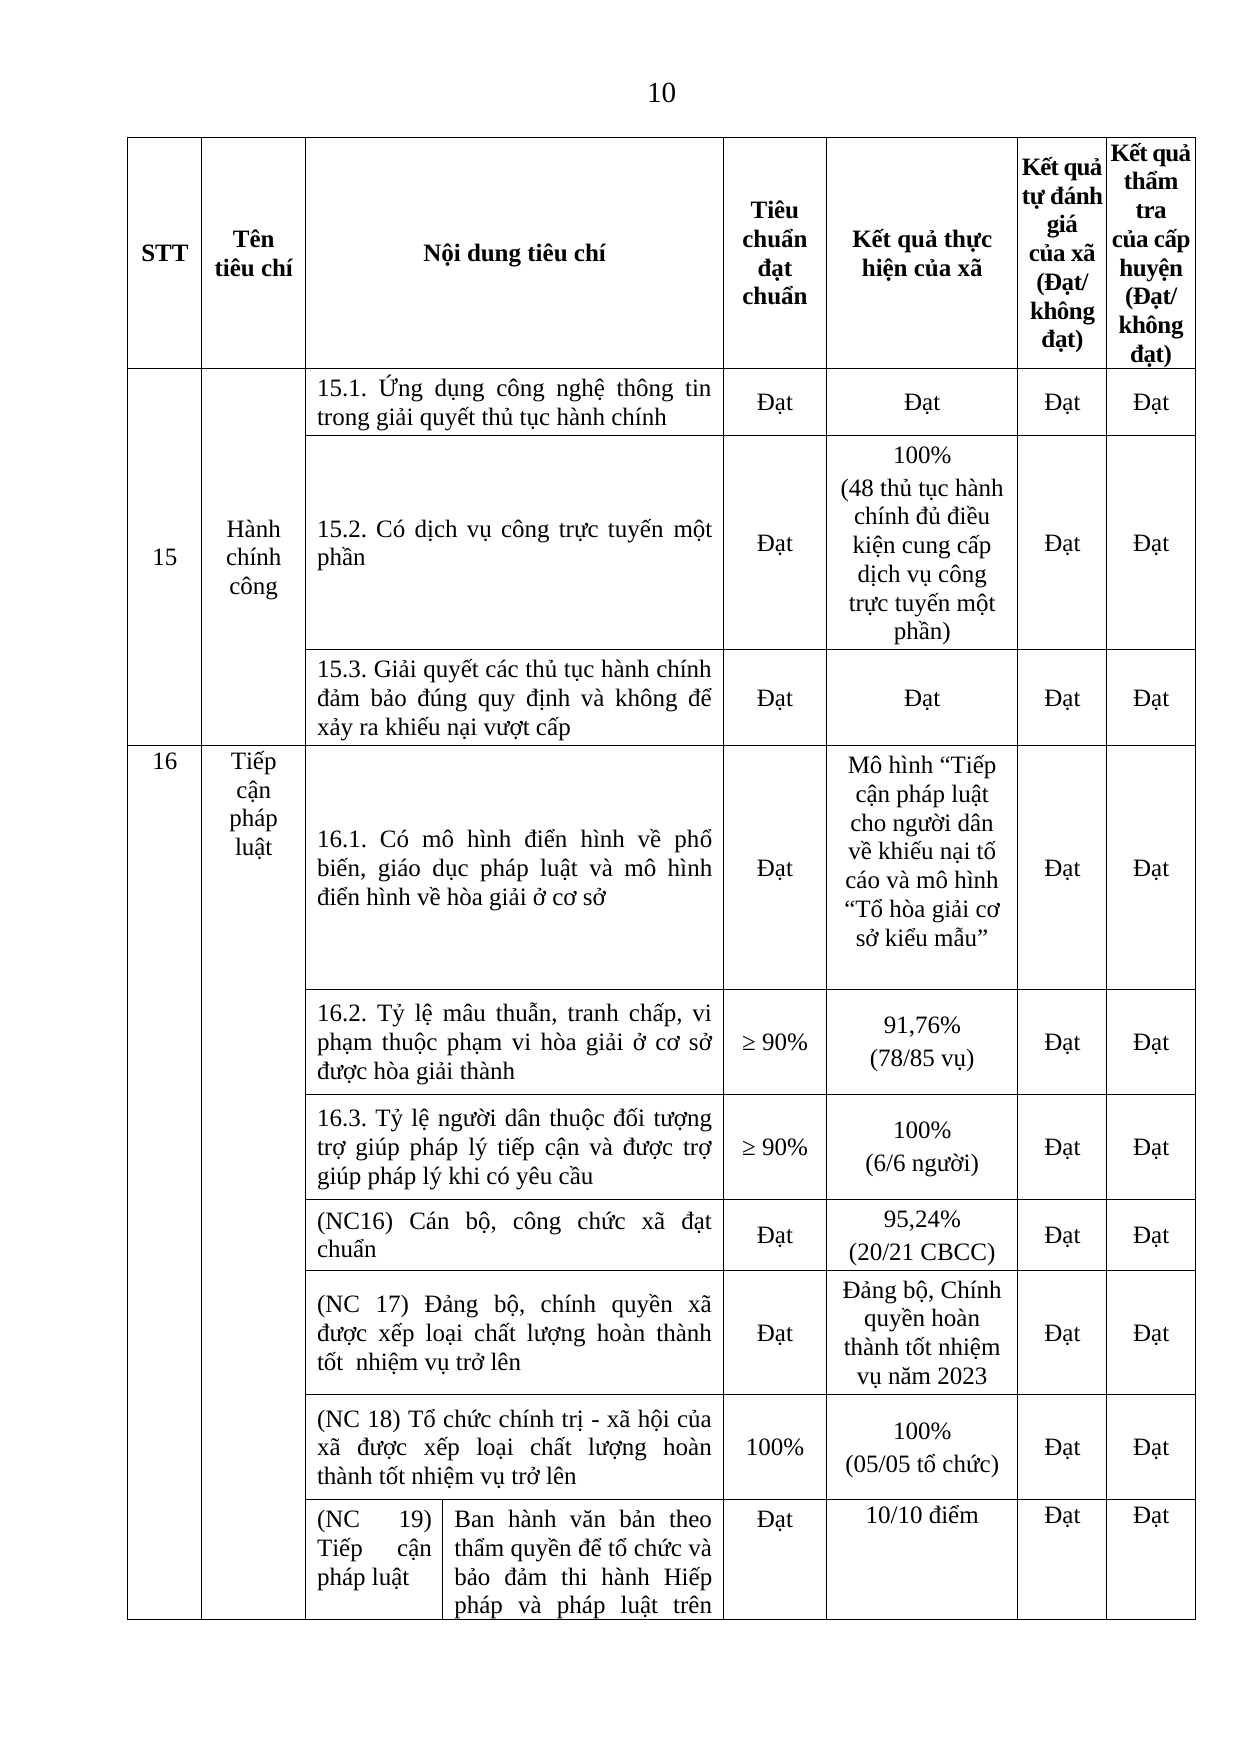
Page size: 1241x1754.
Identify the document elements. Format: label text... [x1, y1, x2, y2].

table_cell 16.3. Tỷ lệ người dân thuộc đối tượng trợ giúp pháp lý tiếp cận và được trợ giúp pháp lý khi có yêu cầu [306, 1095, 723, 1198]
table_header Kết quả thực hiện của xã [827, 138, 1017, 368]
table_cell 16.1. Có mô hình điển hình về phổ biến, giáo dục pháp luật và mô hình điển hình về hòa giải ở cơ sở [306, 746, 723, 988]
table_cell Đạt [1107, 1200, 1195, 1269]
table_cell Đạt [1018, 1271, 1106, 1394]
table_cell Đạt [1018, 746, 1106, 988]
table_cell (NC 18) Tổ chức chính trị - xã hội của xã được xếp loại chất lượng hoàn thành tốt nhiệm vụ trở lên [306, 1395, 723, 1499]
table_cell 95,24% (20/21 CBCC) [827, 1200, 1017, 1269]
table_cell (NC16) Cán bộ, công chức xã đạt chuẩn [306, 1200, 723, 1269]
table_cell Đạt [1018, 369, 1106, 434]
table_cell Hành chính công [202, 369, 305, 745]
table_header Nội dung tiêu chí [306, 138, 723, 368]
table_cell Đạt [1107, 746, 1195, 988]
table_cell Đạt [1107, 1395, 1195, 1499]
table_cell Tiếp cận pháp luật [202, 746, 305, 1619]
table_cell Đạt [1018, 1395, 1106, 1499]
table_cell Đạt [724, 650, 826, 745]
table_cell Đạt [1018, 990, 1106, 1093]
table_cell Đạt [1018, 436, 1106, 649]
table_cell Đạt [1107, 436, 1195, 649]
table_cell 16 [128, 746, 201, 1619]
table_cell Đạt [724, 1271, 826, 1394]
table_cell ≥ 90% [724, 1095, 826, 1198]
table_cell Đảng bộ, Chính quyền hoàn thành tốt nhiệm vụ năm 2023 [827, 1271, 1017, 1394]
table_header Kết quả tự đánh giá của xã (Đạt/ không đạt) [1018, 138, 1106, 368]
table_cell Đạt [827, 650, 1017, 745]
table_cell Đạt [827, 369, 1017, 434]
table_cell (NC 19) Tiếp cận pháp luật [306, 1500, 442, 1619]
table_cell Đạt [724, 369, 826, 434]
table_cell Đạt [724, 1500, 826, 1619]
table_cell Đạt [1107, 650, 1195, 745]
table_cell Đạt [1107, 990, 1195, 1093]
table_cell 100% (48 thủ tục hành chính đủ điều kiện cung cấp dịch vụ công trực tuyến một phần) [827, 436, 1017, 649]
table_header Tiêu chuẩn đạt chuẩn [724, 138, 826, 368]
table_header Tên tiêu chí [202, 138, 305, 368]
table_cell Đạt [1018, 650, 1106, 745]
table_cell 15.3. Giải quyết các thủ tục hành chính đảm bảo đúng quy định và không để xảy ra khiếu nại vượt cấp [306, 650, 723, 745]
table_cell ≥ 90% [724, 990, 826, 1093]
table_cell 100% (05/05 tổ chức) [827, 1395, 1017, 1499]
table_cell Đạt [1107, 369, 1195, 434]
table_header STT [128, 138, 201, 368]
table_cell 15.1. Ứng dụng công nghệ thông tin trong giải quyết thủ tục hành chính [306, 369, 723, 434]
table_cell Đạt [724, 746, 826, 988]
table_cell Đạt [1107, 1500, 1195, 1619]
table_cell (NC 17) Đảng bộ, chính quyền xã được xếp loại chất lượng hoàn thành tốt nhiệm vụ trở lên [306, 1271, 723, 1394]
table_cell Đạt [1018, 1500, 1106, 1619]
table_cell 100% (6/6 người) [827, 1095, 1017, 1198]
table_cell Đạt [1107, 1095, 1195, 1198]
table_cell 91,76% (78/85 vụ) [827, 990, 1017, 1093]
table_cell 15 [128, 369, 201, 745]
table_cell Đạt [724, 436, 826, 649]
table_header Kết quả thẩm tra của cấp huyện (Đạt/ không đạt) [1107, 138, 1195, 368]
table_cell 16.2. Tỷ lệ mâu thuẫn, tranh chấp, vi phạm thuộc phạm vi hòa giải ở cơ sở được hòa giải thành [306, 990, 723, 1093]
table_cell 100% [724, 1395, 826, 1499]
table_cell Ban hành văn bản theo thẩm quyền để tổ chức và bảo đảm thi hành Hiếp pháp và pháp luật trên địa bàn [443, 1500, 723, 1619]
table_cell Mô hình “Tiếp cận pháp luật cho người dân về khiếu nại tố cáo và mô hình “Tổ hòa giải cơ sở kiểu mẫu” [827, 746, 1017, 988]
table_cell Đạt [1018, 1200, 1106, 1269]
table_cell 15.2. Có dịch vụ công trực tuyến một phần [306, 436, 723, 649]
table_cell Đạt [1018, 1095, 1106, 1198]
table_cell Đạt [1107, 1271, 1195, 1394]
table_cell 10/10 điểm [827, 1500, 1017, 1619]
table_cell Đạt [724, 1200, 826, 1269]
